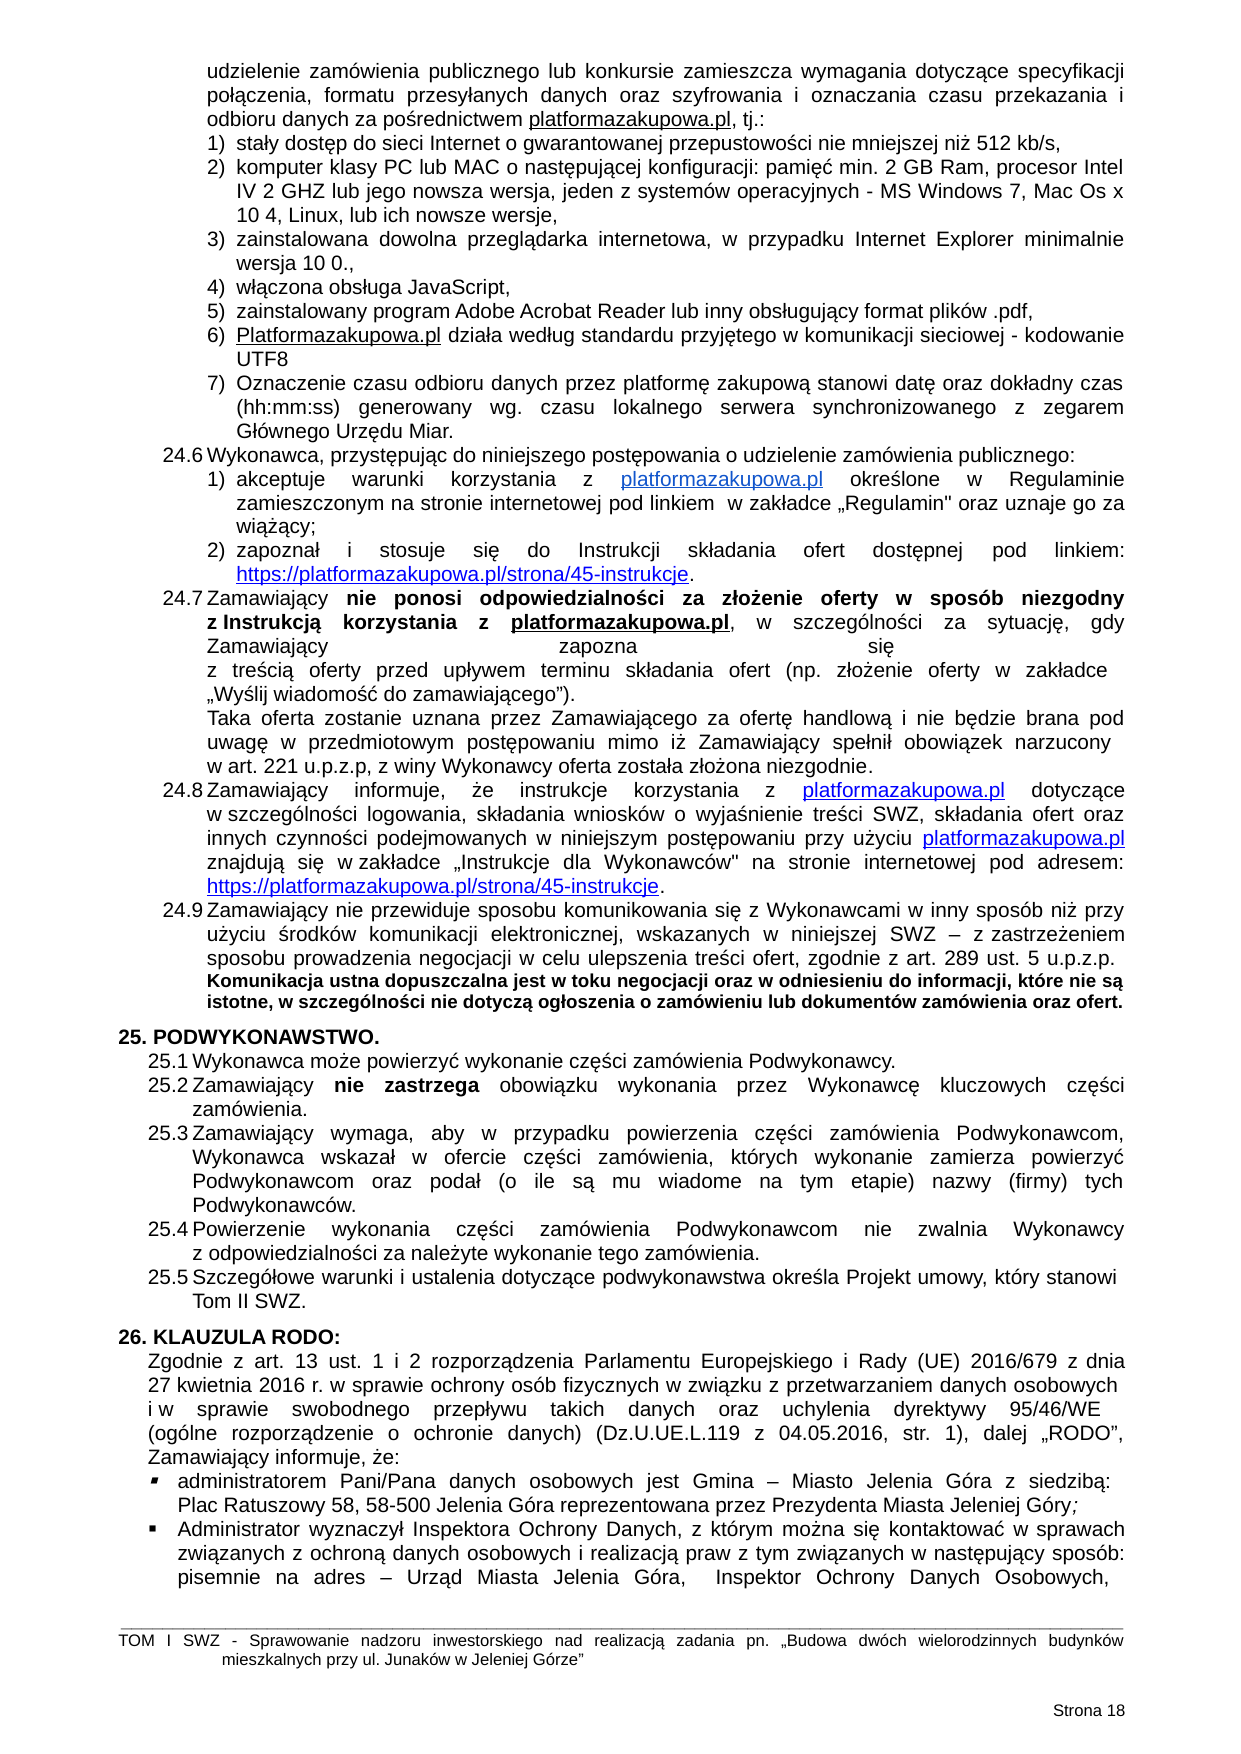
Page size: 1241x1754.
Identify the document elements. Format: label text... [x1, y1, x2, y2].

list Szczegółowe warunki i ustalenia dotyczące podwykonawstwa określa Projekt umowy, który stanowi Tom II SWZ. [148, 1265, 1125, 1313]
subtitle stały dostęp do sieci Internet o gwarantowanej przepustowości nie mniejszej niż 512 kb/s, [207, 131, 1125, 155]
subtitle Oznaczenie czasu odbioru danych przez platformę zakupową stanowi datę oraz dokładny czas (hh:mm:ss) generowany wg. czasu lokalnego serwera synchronizowanego z zegarem Głównego Urzędu Miar. [207, 371, 1125, 442]
list Wykonawca, przystępując do niniejszego postępowania o udzielenie zamówienia publicznego: [162, 442, 1125, 466]
subtitle Zamawiający nie przewiduje sposobu komunikowania się z Wykonawcami w inny sposób niż przy użyciu środków komunikacji elektronicznej, wskazanych w niniejszej SWZ – z zastrzeżeniem sposobu prowadzenia negocjacji w celu ulepszenia treści ofert, zgodnie z art. 289 ust. 5 u.p.z.p. Komunikacja ustna dopuszczalna jest w toku negocjacji oraz w odniesieniu do informacji, które nie są istotne, w szczególności nie dotyczą ogłoszenia o zamówieniu lub dokumentów zamówienia oraz ofert. [162, 898, 1125, 1013]
list administratorem Pani/Pana danych osobowych jest Gmina – Miasto Jelenia Góra z siedzibą: Plac Ratuszowy 58, 58-500 Jelenia Góra reprezentowana przez Prezydenta Miasta Jeleniej Góry; [148, 1469, 1125, 1517]
subtitle Zamawiający nie zastrzega obowiązku wykonania przez Wykonawcę kluczowych części zamówienia. [148, 1073, 1125, 1121]
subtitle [162, 59, 1125, 131]
subtitle Zamawiający wymaga, aby w przypadku powierzenia części zamówienia Podwykonawcom, Wykonawca wskazał w ofercie części zamówienia, których wykonanie zamierza powierzyć Podwykonawcom oraz podał (o ile są mu wiadome na tym etapie) nazwy (firmy) tych Podwykonawców. [148, 1121, 1125, 1217]
subtitle komputer klasy PC lub MAC o następującej konfiguracji: pamięć min. 2 GB Ram, procesor Intel IV 2 GHZ lub jego nowsza wersja, jeden z systemów operacyjnych - MS Windows 7, Mac Os x 10 4, Linux, lub ich nowsze wersje, [207, 155, 1125, 227]
subtitle PODWYKONAWSTWO. [118, 1025, 1125, 1049]
list akceptuje warunki korzystania z platformazakupowa.pl określone w Regulaminie zamieszczonym na stronie internetowej pod linkiem w zakładce „Regulamin" oraz uznaje go za wiążący; [207, 466, 1125, 538]
subtitle Taka oferta zostanie uznana przez Zamawiającego za ofertę handlową i nie będzie brana pod uwagę w przedmiotowym postępowaniu mimo iż Zamawiający spełnił obowiązek narzucony w art. 221 u.p.z.p, z winy Wykonawcy oferta została złożona niezgodnie. [207, 706, 1125, 778]
subtitle Wykonawca może powierzyć wykonanie części zamówienia Podwykonawcy. [148, 1049, 1125, 1073]
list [148, 1517, 1125, 1589]
subtitle Zamawiający informuje, że instrukcje korzystania z platformazakupowa.pl dotyczące w szczególności logowania, składania wniosków o wyjaśnienie treści SWZ, składania ofert oraz innych czynności podejmowanych w niniejszym postępowaniu przy użyciu platformazakupowa.pl znajdują się w zakładce „Instrukcje dla Wykonawców" na stronie internetowej pod adresem: https://platformazakupowa.pl/strona/45-instrukcje. [162, 778, 1125, 898]
subtitle Zamawiający nie ponosi odpowiedzialności za złożenie oferty w sposób niezgodny z Instrukcją korzystania z platformazakupowa.pl, w szczególności za sytuację, gdy Zamawiający zapozna się z treścią oferty przed upływem terminu składania ofert (np. złożenie oferty w zakładce „Wyślij wiadomość do zamawiającego”). [162, 586, 1125, 706]
subtitle Platformazakupowa.pl działa według standardu przyjętego w komunikacji sieciowej - kodowanie UTF8 [207, 323, 1125, 371]
subtitle zainstalowany program Adobe Acrobat Reader lub inny obsługujący format plików .pdf, [207, 299, 1125, 323]
subtitle Powierzenie wykonania części zamówienia Podwykonawcom nie zwalnia Wykonawcy z odpowiedzialności za należyte wykonanie tego zamówienia. [148, 1217, 1125, 1265]
subtitle KLAUZULA RODO: [118, 1325, 1125, 1349]
list zapoznał i stosuje się do Instrukcji składania ofert dostępnej pod linkiem: https://platformazakupowa.pl/strona/45-instrukcje. [207, 538, 1125, 586]
text Zgodnie z art. 13 ust. 1 i 2 rozporządzenia Parlamentu Europejskiego i Rady (UE) 2016/679 z dnia 27 kwietnia 2016 r. w sprawie ochrony osób fizycznych w związku z przetwarzaniem danych osobowych i w sprawie swobodnego przepływu takich danych oraz uchylenia dyrektywy 95/46/WE (ogólne rozporządzenie o ochronie danych) (Dz.U.UE.L.119 z 04.05.2016, str. 1), dalej „RODO”, Zamawiający informuje, że: [148, 1349, 1125, 1469]
subtitle zainstalowana dowolna przeglądarka internetowa, w przypadku Internet Explorer minimalnie wersja 10 0., [207, 227, 1125, 275]
subtitle włączona obsługa JavaScript, [207, 275, 1125, 299]
